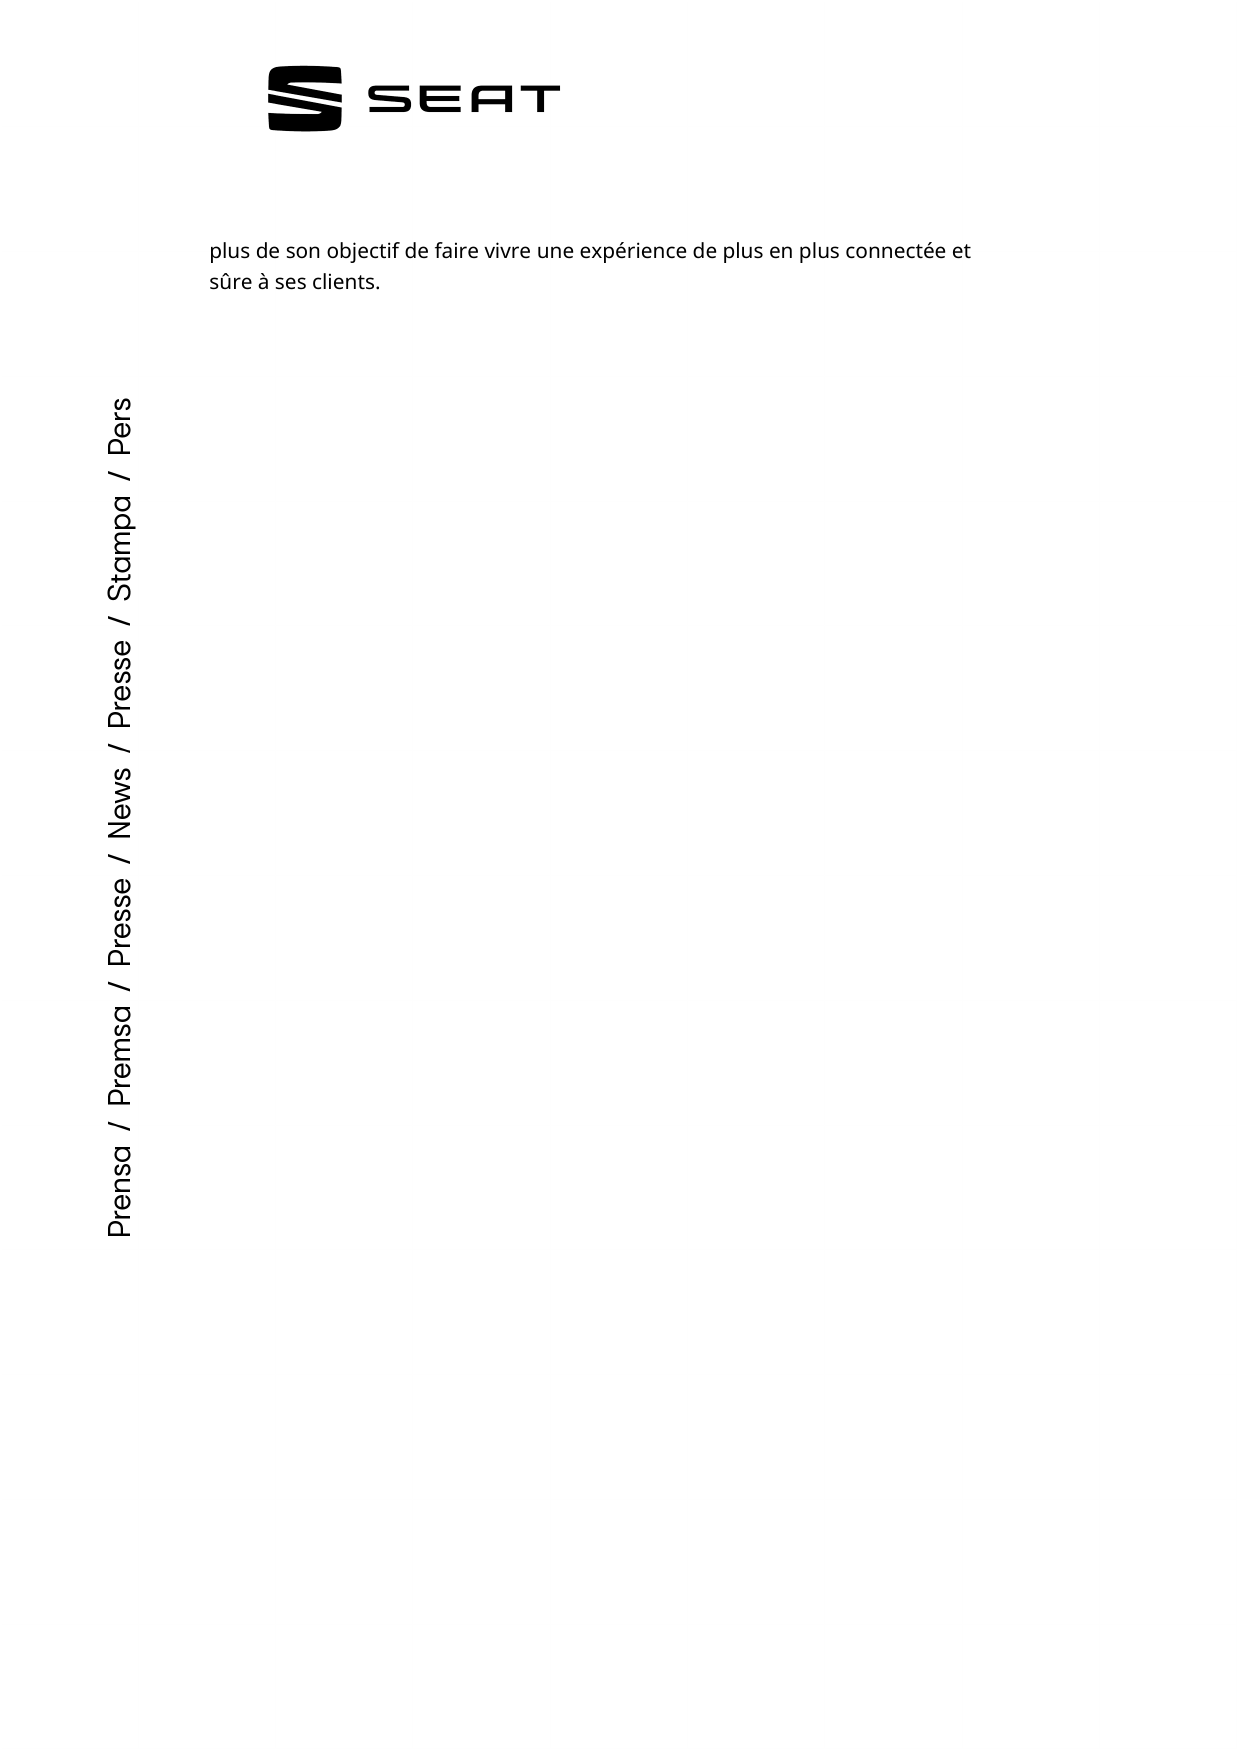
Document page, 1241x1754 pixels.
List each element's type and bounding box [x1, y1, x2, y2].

text [209, 236, 972, 295]
picture [2, 2, 1237, 1749]
